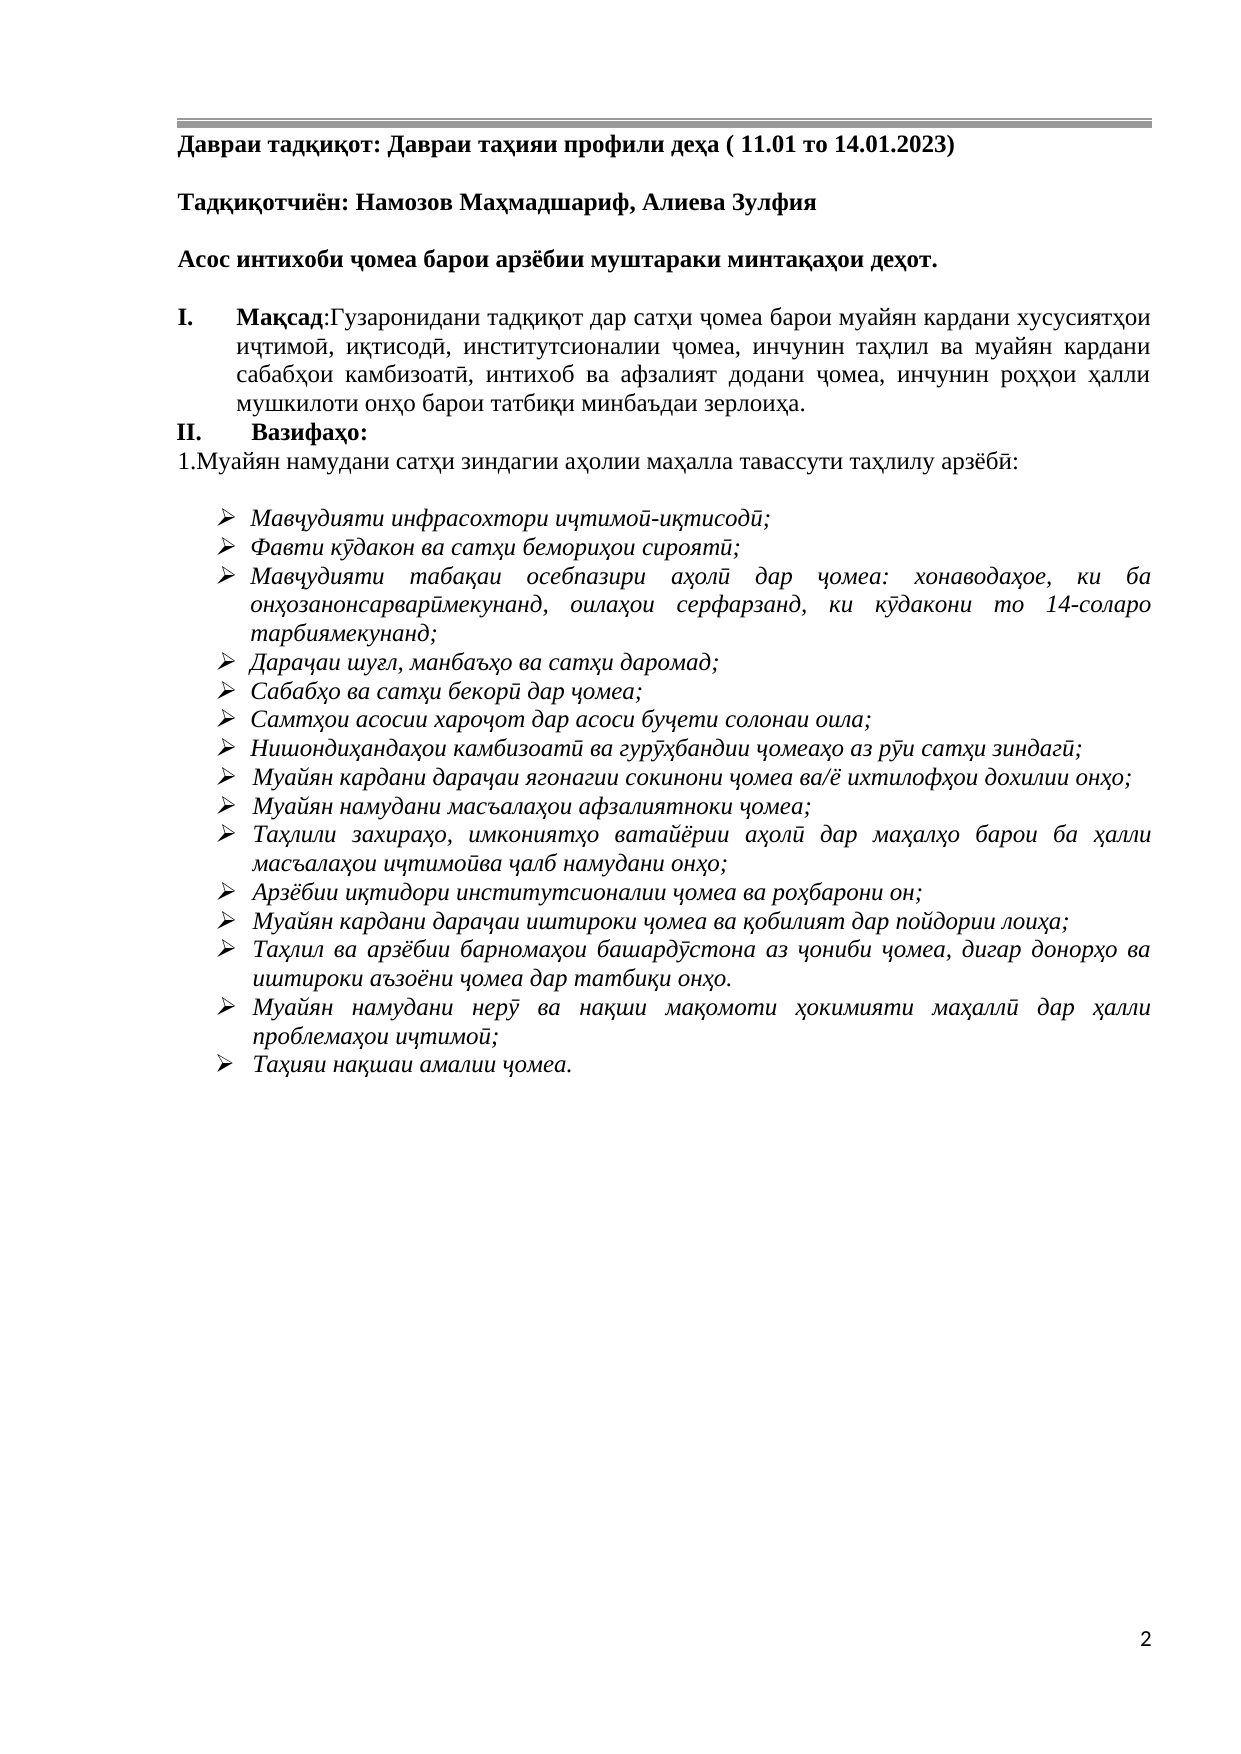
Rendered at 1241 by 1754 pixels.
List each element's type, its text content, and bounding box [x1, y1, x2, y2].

list Муайян кардани дараҷаи ягонагии сокинони ҷомеа ва/ё ихтилофҳои дохилии онҳо; [215, 762, 1152, 791]
list Таҳлил ва арзёбии барномаҳои башардӯстона аз ҷониби ҷомеа, дигар донорҳо ва иштироки аъзоёни ҷомеа дар татбиқи онҳо. [215, 934, 1152, 992]
list Муайян намудани масъалаҳои афзалиятноки ҷомеа; [215, 791, 1152, 819]
text Асос интихоби ҷомеа барои арзёбии муштараки минтақаҳои деҳот. [177, 244, 1152, 273]
list Мавҷудияти табақаи осебпазири аҳолӣ дар ҷомеа: хонаводаҳое, ки ба онҳозанонсарварӣмекунанд, оилаҳои серфарзанд, ки кӯдакони то 14-соларо тарбиямекунанд; [215, 561, 1152, 647]
list Арзёбии иқтидори институтсионалии ҷомеа ва роҳбарони он; [215, 877, 1152, 906]
list Нишондиҳандаҳои камбизоатӣ ва гурӯҳбандии ҷомеаҳо аз рӯи сатҳи зиндагӣ; [215, 733, 1152, 762]
list Самтҳои асосии хароҷот дар асоси буҷети солонаи оила; [215, 704, 1152, 733]
text Давраи тадқиқот: Давраи таҳияи профили деҳа ( 11.01 то 14.01.2023) [177, 128, 1152, 158]
list Муайян намудани нерӯ ва нақши мақомоти ҳокимияти маҳаллӣ дар ҳалли проблемаҳои иҷтимоӣ; [215, 992, 1152, 1049]
list Таҳияи нақшаи амалии ҷомеа. [215, 1049, 1152, 1078]
text Тадқиқотчиён: Намозов Маҳмадшариф, Алиева Зулфия [177, 187, 1152, 216]
list Мавҷудияти инфрасохтори иҷтимоӣ-иқтисодӣ; [215, 503, 1152, 532]
list Таҳлили захираҳо, имкониятҳо ватайёрии аҳолӣ дар маҳалҳо барои ба ҳалли масъалаҳои иҷтимоӣва ҷалб намудани онҳо; [215, 819, 1152, 877]
list Дараҷаи шуғл, манбаъҳо ва сатҳи даромад; [215, 647, 1152, 676]
list Мақсад:Гузаронидани тадқиқот дар сатҳи ҷомеа барои муайян кардани хусусиятҳои иҷтимоӣ, иқтисодӣ, институтсионалии ҷомеа, инчунин таҳлил ва муайян кардани сабабҳои камбизоатӣ, интихоб ва афзалият додани ҷомеа, инчунин роҳҳои ҳалли мушкилоти онҳо барои татбиқи минбаъдаи зерлоиҳа. [177, 302, 1152, 417]
list Вазифаҳо: [176, 417, 1152, 446]
text 1.Муайян намудани сатҳи зиндагии аҳолии маҳалла тавассути таҳлилу арзёбӣ: [177, 446, 1152, 474]
list Сабабҳо ва сатҳи бекорӣ дар ҷомеа; [215, 676, 1152, 704]
list Фавти кӯдакон ва сатҳи бемориҳои сироятӣ; [215, 532, 1152, 561]
list Муайян кардани дараҷаи иштироки ҷомеа ва қобилият дар пойдории лоиҳа; [215, 906, 1152, 934]
